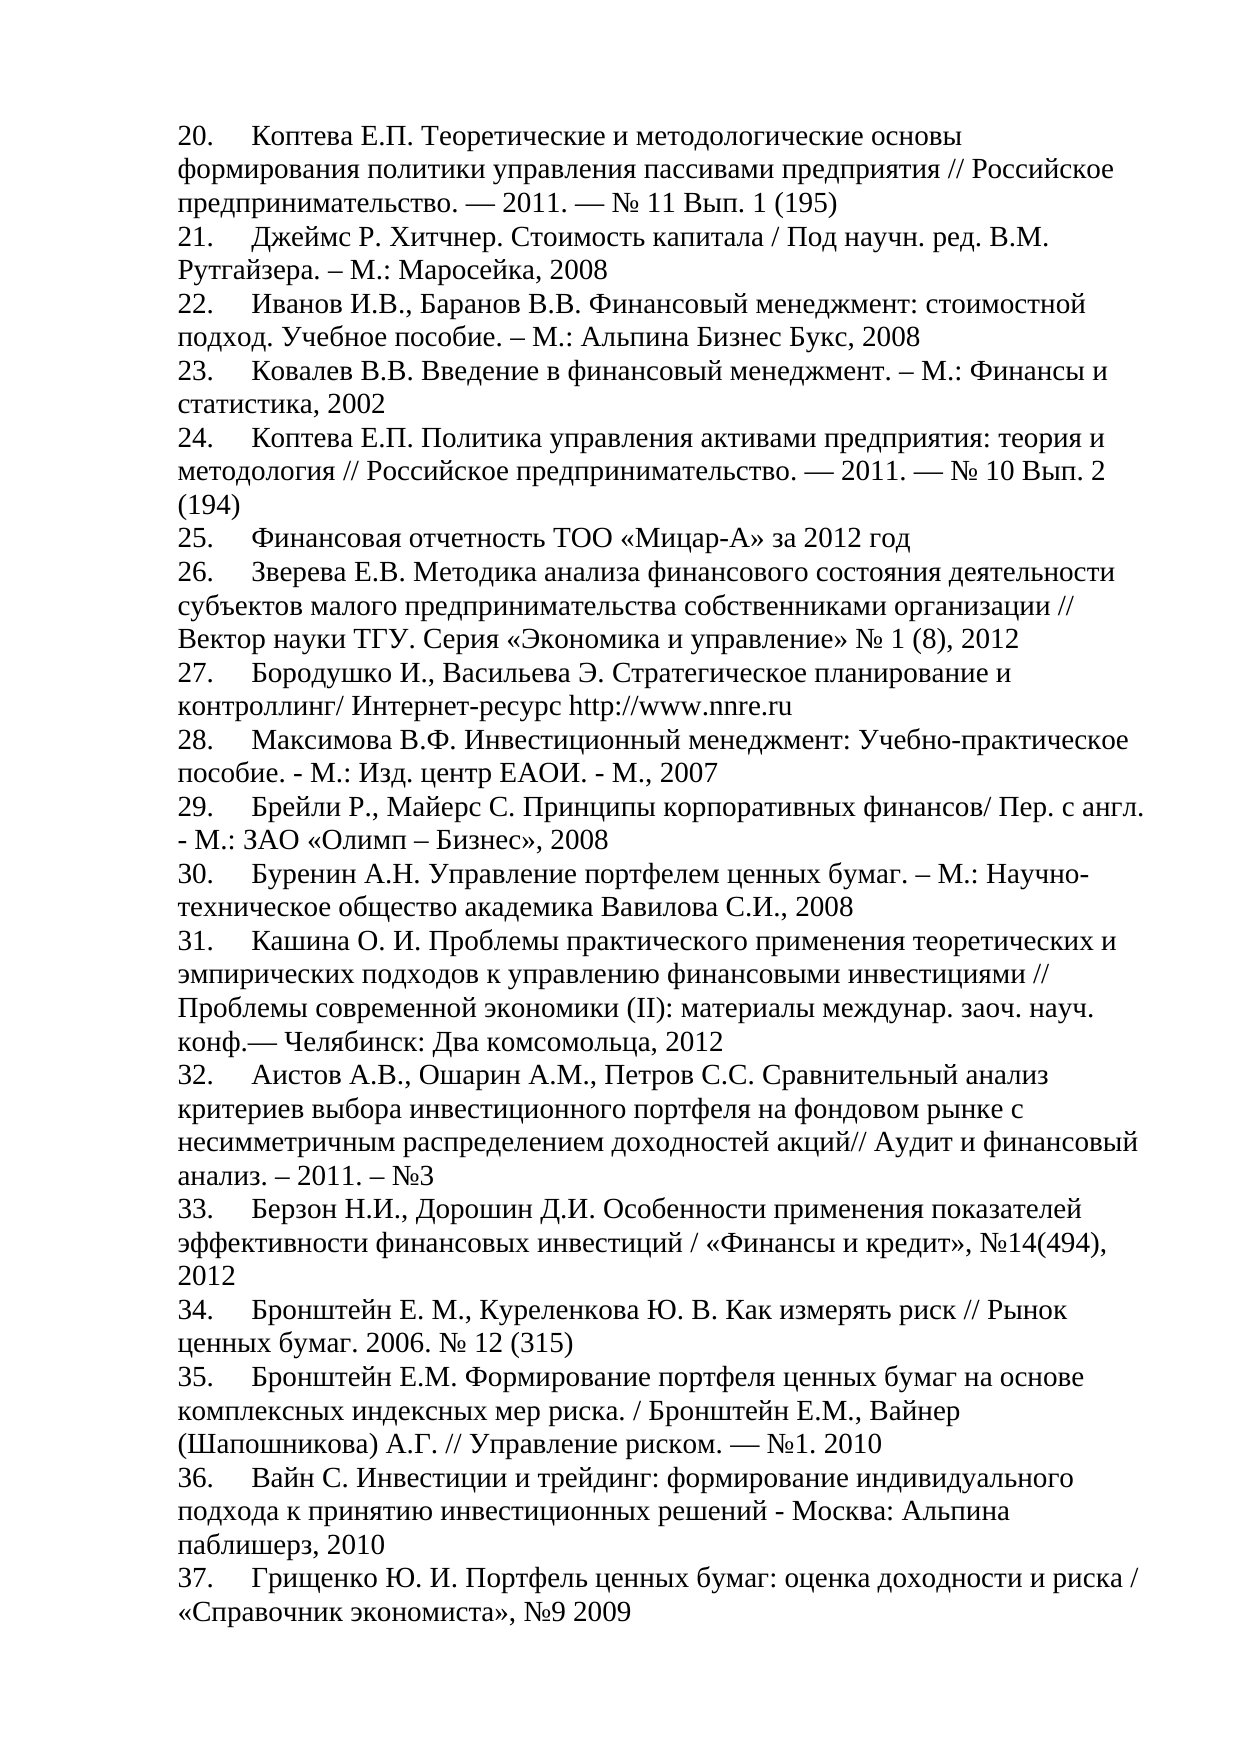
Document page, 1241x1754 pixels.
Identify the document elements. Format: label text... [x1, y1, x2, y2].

text 31. Кашина О. И. Проблемы практического применения теоретических и эмпирических подходов к управлению финансовыми инвестициями // Проблемы современной экономики (II): материалы междунар. заоч. науч. конф.— Челябинск: Два комсомольца, 2012 [177, 923, 1152, 1057]
text 36. Вайн С. Инвестиции и трейдинг: формирование индивидуального подхода к принятию инвестиционных решений - Москва: Альпина паблишерз, 2010 [177, 1460, 1152, 1560]
text 30. Буренин А.Н. Управление портфелем ценных бумаг. – М.: Научно-техническое общество академика Вавилова С.И., 2008 [177, 856, 1152, 923]
text 28. Максимова В.Ф. Инвестиционный менеджмент: Учебно-практическое пособие. - М.: Изд. центр ЕАОИ. - М., 2007 [177, 722, 1152, 789]
text 26. Зверева Е.В. Методика анализа финансового состояния деятельности субъектов малого предпринимательства собственниками организации // Вектор науки ТГУ. Серия «Экономика и управление» № 1 (8), 2012 [177, 554, 1152, 655]
text 24. Коптева Е.П. Политика управления активами предприятия: теория и методология // Российское предпринимательство. — 2011. — № 10 Вып. 2 (194) [177, 420, 1152, 521]
text 37. Грищенко Ю. И. Портфель ценных бумаг: оценка доходности и риска / «Справочник экономиста», №9 2009 [177, 1560, 1152, 1627]
text 34. Бронштейн Е. М., Куреленкова Ю. В. Как измерять риск // Рынок ценных бумаг. 2006. № 12 (315) [177, 1292, 1152, 1359]
text 29. Брейли Р., Майерс С. Принципы корпоративных финансов/ Пер. с англ. - М.: ЗАО «Олимп – Бизнес», 2008 [177, 789, 1152, 856]
text 23. Ковалев В.В. Введение в финансовый менеджмент. – М.: Финансы и статистика, 2002 [177, 353, 1152, 420]
text 27. Бородушко И., Васильева Э. Стратегическое планирование и контроллинг/ Интернет-ресурс http://www.nnre.ru [177, 655, 1152, 722]
text 20. Коптева Е.П. Теоретические и методологические основы формирования политики управления пассивами предприятия // Российское предпринимательство. — 2011. — № 11 Вып. 1 (195) [177, 118, 1152, 219]
text 25. Финансовая отчетность ТОО «Мицар-А» за 2012 год [177, 521, 1152, 554]
text 35. Бронштейн Е.М. Формирование портфеля ценных бумаг на основе комплексных индексных мер риска. / Бронштейн Е.М., Вайнер (Шапошникова) А.Г. // Управление риском. — №1. 2010 [177, 1359, 1152, 1460]
text 33. Берзон Н.И., Дорошин Д.И. Особенности применения показателей эффективности финансовых инвестиций / «Финансы и кредит», №14(494), 2012 [177, 1191, 1152, 1292]
text 32. Аистов А.В., Ошарин А.М., Петров С.С. Сравнительный анализ критериев выбора инвестиционного портфеля на фондовом рынке с несимметричным распределением доходностей акций// Аудит и финансовый анализ. – 2011. – №3 [177, 1057, 1152, 1191]
text 22. Иванов И.В., Баранов В.В. Финансовый менеджмент: стоимостной подход. Учебное пособие. – М.: Альпина Бизнес Букс, 2008 [177, 286, 1152, 353]
text 21. Джеймс Р. Хитчнер. Стоимость капитала / Под научн. ред. В.М. Рутгайзера. – М.: Маросейка, 2008 [177, 219, 1152, 286]
